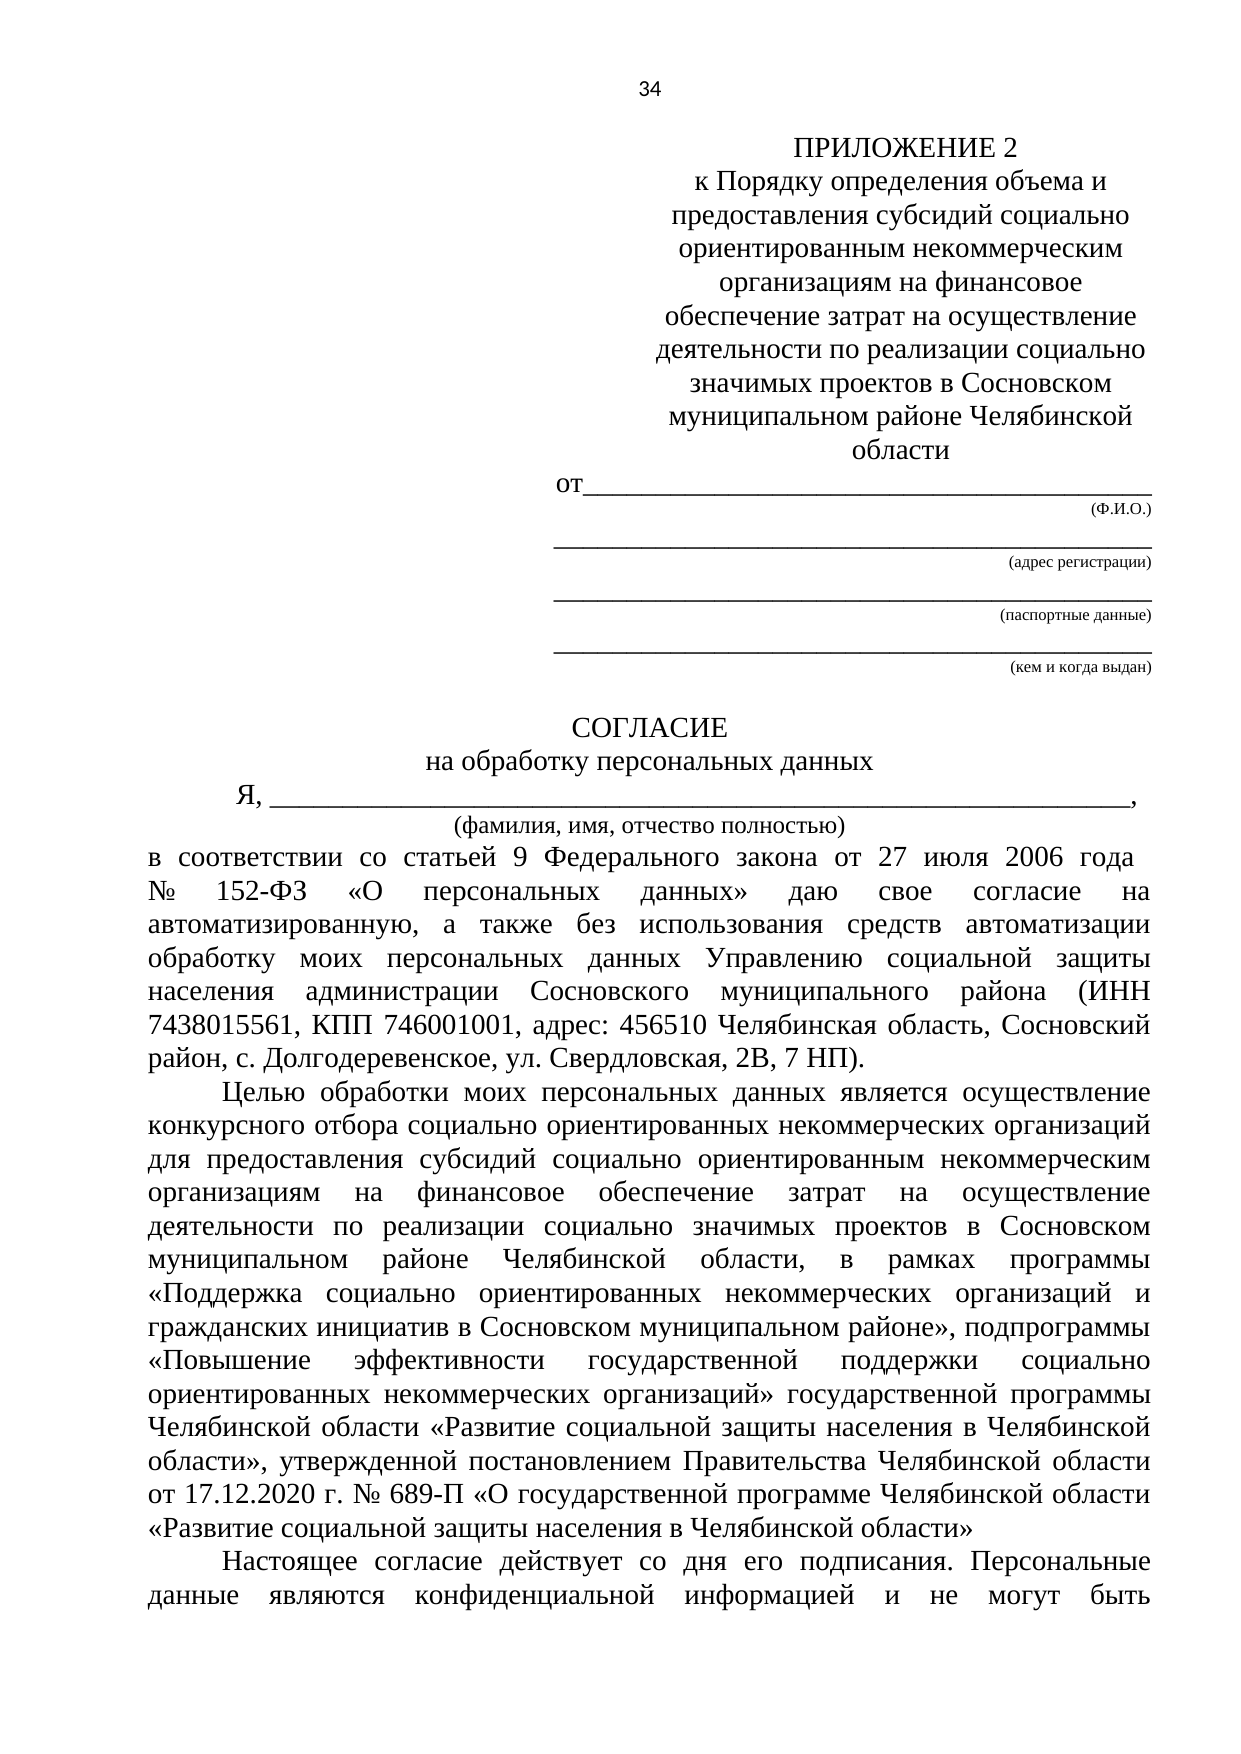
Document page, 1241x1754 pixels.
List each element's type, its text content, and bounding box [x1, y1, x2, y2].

text в соответствии со статьей 9 Федерального закона от 27 июля 2006 года № 152-ФЗ «О персональных данных» даю свое согласие на автоматизированную, а также без использования средств автоматизации обработку моих персональных данных Управлению социальной защиты населения администрации Сосновского муниципального района (ИНН 7438015561, КПП 746001001, адрес: 456510 Челябинская область, Сосновский район, с. Долгодеревенское, ул. Свердловская, 2В, 7 НП). [148, 839, 1152, 1074]
text _________________________________________ (паспортные данные) [148, 571, 1152, 623]
text Я, ___________________________________________________________, (фамилия, имя, отчество полностью) [148, 777, 1152, 839]
text ПРИЛОЖЕНИЕ 2 [650, 130, 1161, 163]
text (кем и когда выдан) [148, 657, 1152, 676]
text (Ф.И.О.) [148, 499, 1152, 518]
text на обработку персональных данных [148, 743, 1152, 777]
text _________________________________________ [148, 623, 1152, 657]
text от_______________________________________ [148, 465, 1152, 499]
text Целью обработки моих персональных данных является осуществление конкурсного отбора социально ориентированных некоммерческих организаций для предоставления субсидий социально ориентированным некоммерческим организациям на финансовое обеспечение затрат на осуществление деятельности по реализации социально значимых проектов в Сосновском муниципальном районе Челябинской области, в рамках программы «Поддержка социально ориентированных некоммерческих организаций и гражданских инициатив в Сосновском муниципальном районе», подпрограммы «Повышение эффективности государственной поддержки социально ориентированных некоммерческих организаций» государственной программы Челябинской области «Развитие социальной защиты населения в Челябинской области», утвержденной постановлением Правительства Челябинской области от 17.12.2020 г. № 689-П «О государственной программе Челябинской области «Развитие социальной защиты населения в Челябинской области» [148, 1074, 1152, 1543]
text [148, 1543, 1152, 1611]
list к Порядку определения объема и предоставления субсидий социально ориентированным некоммерческим организациям на финансовое обеспечение затрат на осуществление деятельности по реализации социально значимых проектов в Сосновском муниципальном районе Челябинской области [650, 163, 1152, 465]
text СОГЛАСИЕ [148, 710, 1152, 743]
text _________________________________________ (адрес регистрации) [148, 518, 1152, 571]
